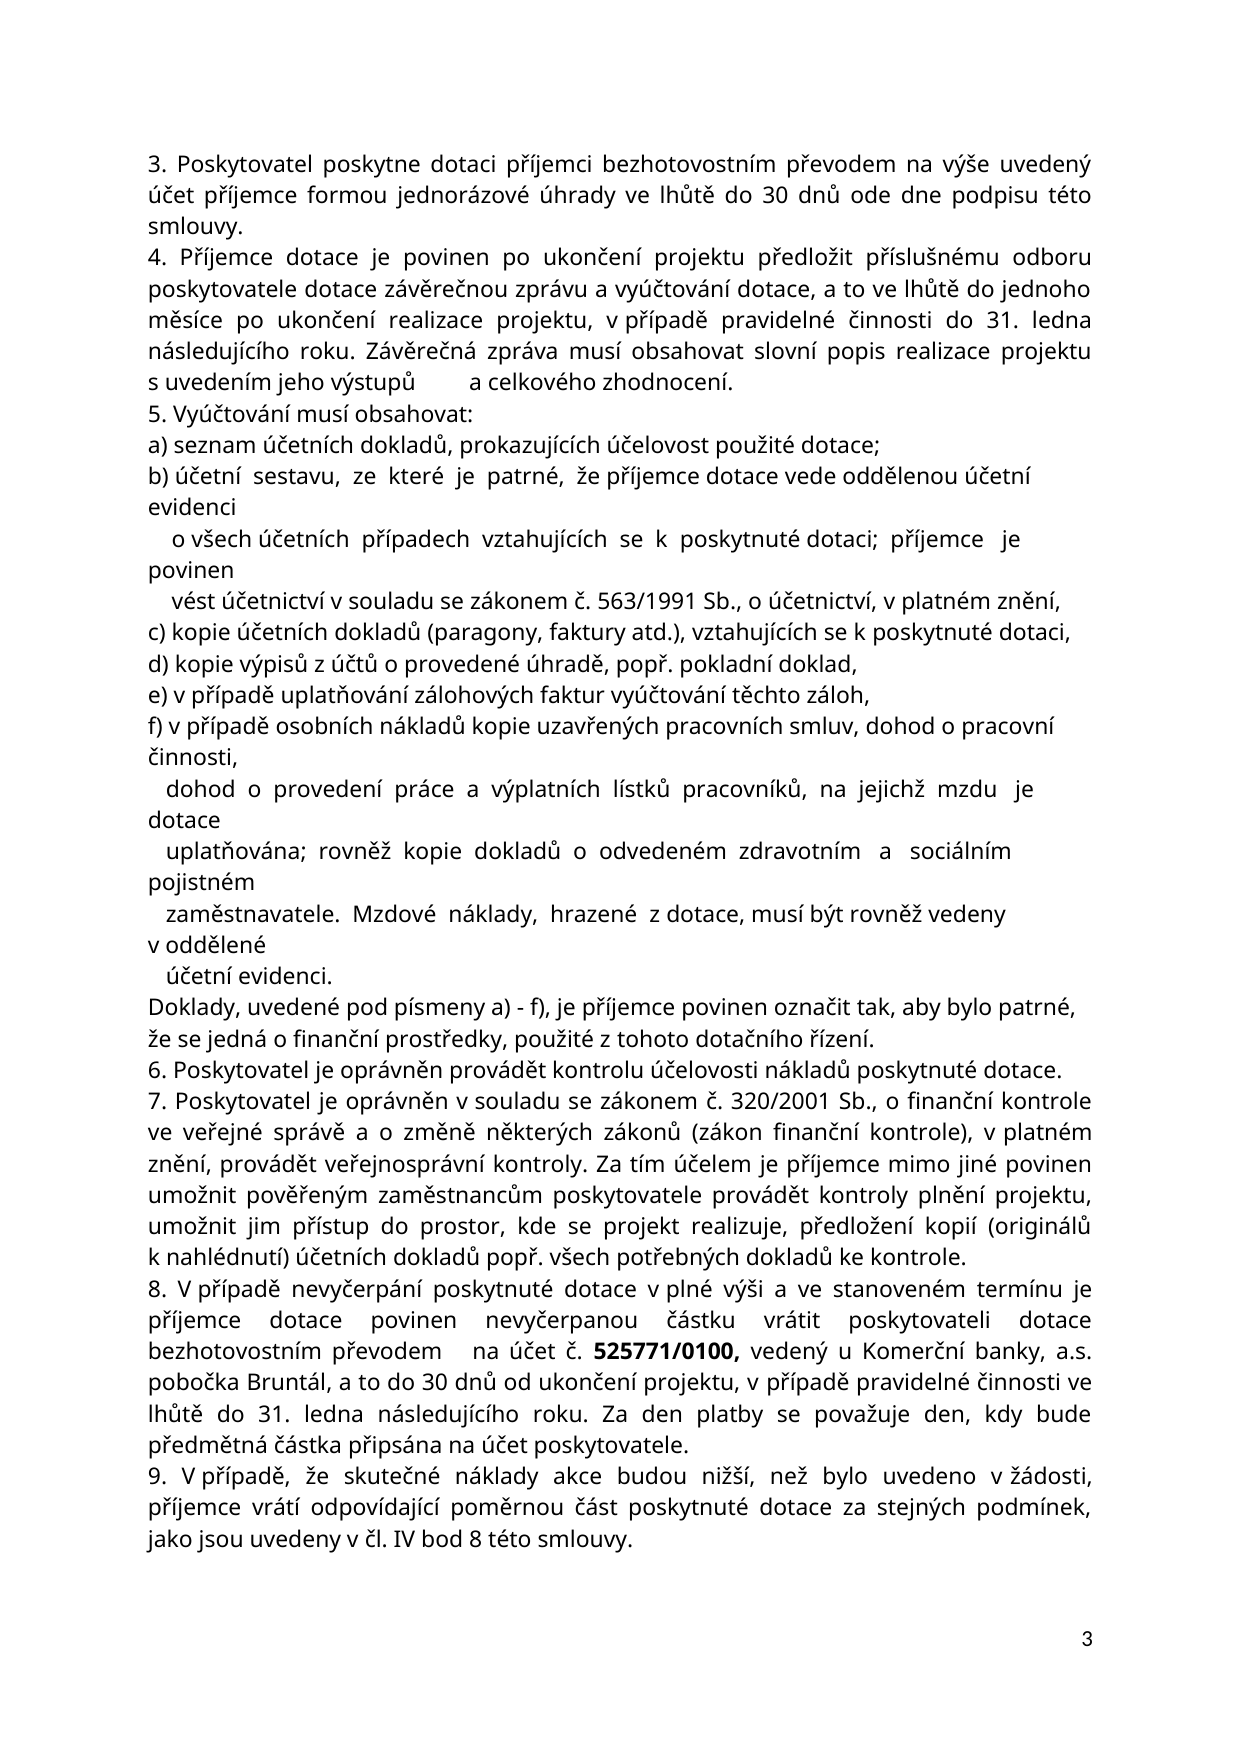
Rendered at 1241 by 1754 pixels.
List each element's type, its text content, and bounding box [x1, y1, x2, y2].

text c) kopie účetních dokladů (paragony, faktury atd.), vztahujících se k poskytnuté dotaci, [148, 616, 1093, 648]
text účetní evidenci. [148, 960, 1093, 991]
text b) účetní sestavu, ze které je patrné, že příjemce dotace vede oddělenou účetní evidenci [148, 460, 1093, 523]
text 4. Příjemce dotace je povinen po ukončení projektu předložit příslušnému odboru poskytovatele dotace závěrečnou zprávu a vyúčtování dotace, a to ve lhůtě do jednoho měsíce po ukončení realizace projektu, v případě pravidelné činnosti do 31. ledna následujícího roku. Závěrečná zpráva musí obsahovat slovní popis realizace projektu s uvedením jeho výstupů a celkového zhodnocení. [148, 241, 1093, 398]
text vést účetnictví v souladu se zákonem č. 563/1991 Sb., o účetnictví, v platném znění, [148, 585, 1093, 616]
text d) kopie výpisů z účtů o provedené úhradě, popř. pokladní doklad, [148, 648, 1093, 679]
text uplatňována; rovněž kopie dokladů o odvedeném zdravotním a sociálním pojistném [148, 835, 1093, 898]
text f) v případě osobních nákladů kopie uzavřených pracovních smluv, dohod o pracovní činnosti, [148, 710, 1093, 773]
text 9. V případě, že skutečné náklady akce budou nižší, než bylo uvedeno v žádosti, příjemce vrátí odpovídající poměrnou část poskytnuté dotace za stejných podmínek, jako jsou uvedeny v čl. IV bod 8 této smlouvy. [148, 1460, 1093, 1554]
text zaměstnavatele. Mzdové náklady, hrazené z dotace, musí být rovněž vedeny v oddělené [148, 898, 1093, 960]
text e) v případě uplatňování zálohových faktur vyúčtování těchto záloh, [148, 679, 1093, 710]
text dohod o provedení práce a výplatních lístků pracovníků, na jejichž mzdu je dotace [148, 773, 1093, 835]
text o všech účetních případech vztahujících se k poskytnuté dotaci; příjemce je povinen [148, 523, 1093, 585]
text 7. Poskytovatel je oprávněn v souladu se zákonem č. 320/2001 Sb., o finanční kontrole ve veřejné správě a o změně některých zákonů (zákon finanční kontrole), v platném znění, provádět veřejnosprávní kontroly. Za tím účelem je příjemce mimo jiné povinen umožnit pověřeným zaměstnancům poskytovatele provádět kontroly plnění projektu, umožnit jim přístup do prostor, kde se projekt realizuje, předložení kopií (originálů k nahlédnutí) účetních dokladů popř. všech potřebných dokladů ke kontrole. [148, 1085, 1093, 1273]
text a) seznam účetních dokladů, prokazujících účelovost použité dotace; [148, 429, 1093, 460]
text 8. V případě nevyčerpání poskytnuté dotace v plné výši a ve stanoveném termínu je příjemce dotace povinen nevyčerpanou částku vrátit poskytovateli dotace bezhotovostním převodem na účet č. 525771/0100, vedený u Komerční banky, a.s. pobočka Bruntál, a to do 30 dnů od ukončení projektu, v případě pravidelné činnosti ve lhůtě do 31. ledna následujícího roku. Za den platby se považuje den, kdy bude předmětná částka připsána na účet poskytovatele. [148, 1273, 1093, 1460]
text 3. Poskytovatel poskytne dotaci příjemci bezhotovostním převodem na výše uvedený účet příjemce formou jednorázové úhrady ve lhůtě do 30 dnů ode dne podpisu této smlouvy. [148, 148, 1093, 241]
text 6. Poskytovatel je oprávněn provádět kontrolu účelovosti nákladů poskytnuté dotace. [148, 1054, 1093, 1085]
text 5. Vyúčtování musí obsahovat: [148, 398, 1093, 429]
text Doklady, uvedené pod písmeny a) - f), je příjemce povinen označit tak, aby bylo patrné, že se jedná o finanční prostředky, použité z tohoto dotačního řízení. [148, 991, 1098, 1054]
